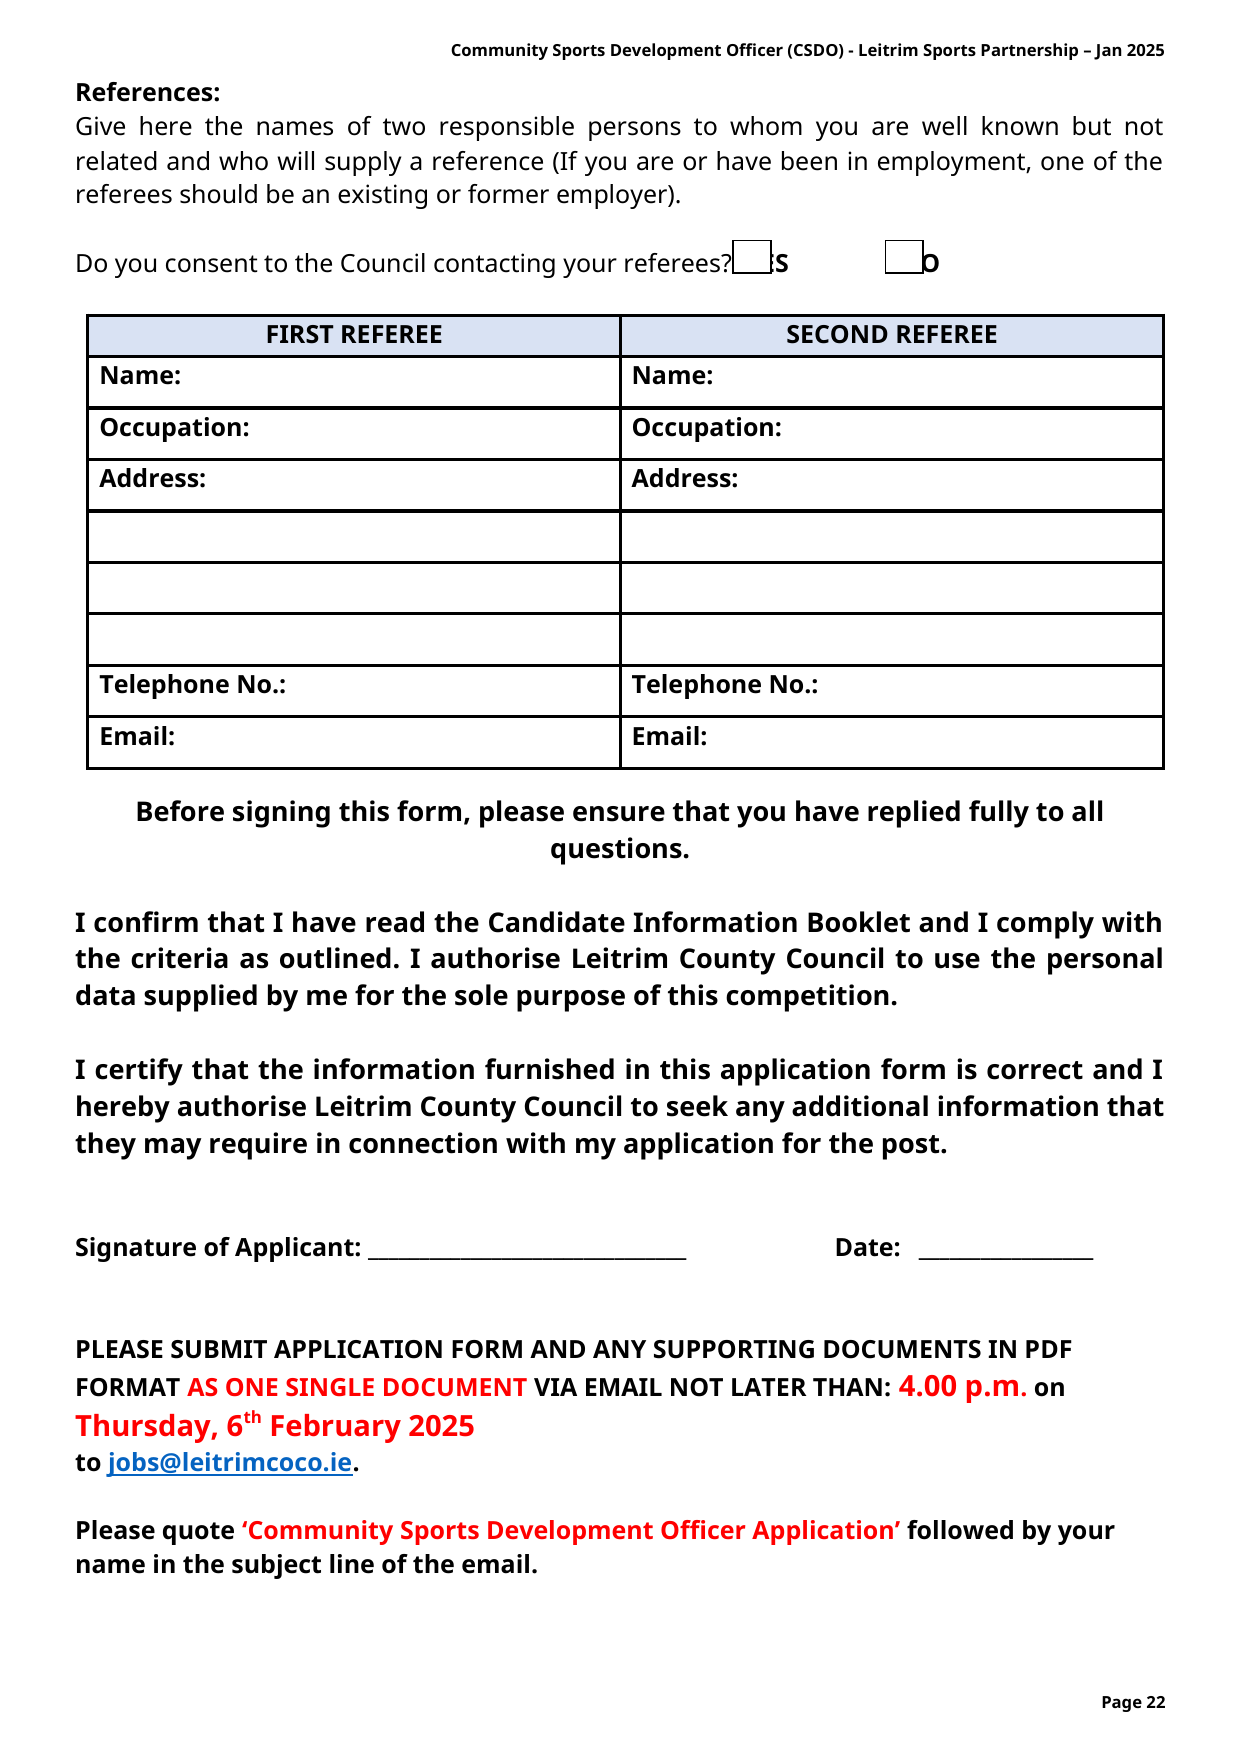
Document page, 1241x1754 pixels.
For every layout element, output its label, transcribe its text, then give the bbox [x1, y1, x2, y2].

text Please quote ‘Community Sports Development Officer Application’ followed by your name in the subject line of the email. [75, 1513, 1165, 1581]
text Give here the names of two responsible persons to whom you are well known but not related and who will supply a reference (If you are or have been in employment, one of the referees should be an existing or former employer). [75, 109, 1165, 211]
table_cell [622, 564, 1162, 612]
table_cell Name: [89, 358, 619, 406]
table_cell [622, 615, 1162, 664]
subtitle Signature of Applicant: _______________________________ Date: _________________ [75, 1229, 1165, 1263]
text Do you consent to the Council contacting your referees? YES NO [75, 245, 1165, 279]
text to jobs@leitrimcoco.ie. [75, 1445, 1165, 1479]
table_cell [89, 615, 619, 664]
text Before signing this form, please ensure that you have replied fully to all questions. [75, 792, 1165, 866]
table_cell [622, 513, 1162, 561]
text I certify that the information furnished in this application form is correct and I hereby authorise Leitrim County Council to seek any additional information that they may require in connection with my application for the post. [75, 1051, 1165, 1161]
table_cell Address: [622, 461, 1162, 509]
table_cell Telephone No.: [622, 667, 1162, 715]
text I confirm that I have read the Candidate Information Booklet and I comply with the criteria as outlined. I authorise Leitrim County Council to use the personal data supplied by me for the sole purpose of this competition. [75, 903, 1165, 1014]
text PLEASE SUBMIT APPLICATION FORM AND ANY SUPPORTING DOCUMENTS IN PDF FORMAT AS ONE SINGLE DOCUMENT VIA EMAIL NOT LATER THAN: 4.00 p.m. on Thursday, 6th February 2025 [75, 1331, 1165, 1445]
table_cell Name: [622, 358, 1162, 406]
table_cell [89, 564, 619, 612]
table_cell Telephone No.: [89, 667, 619, 715]
table_cell Address: [89, 461, 619, 509]
table_cell Email: [89, 718, 619, 767]
table_header SECOND REFEREE [622, 317, 1162, 355]
table_cell Occupation: [622, 410, 1162, 458]
table_cell Email: [622, 718, 1162, 767]
text References: [75, 75, 1165, 109]
table_cell [89, 513, 619, 561]
table_cell Occupation: [89, 410, 619, 458]
table_header FIRST REFEREE [89, 317, 619, 355]
